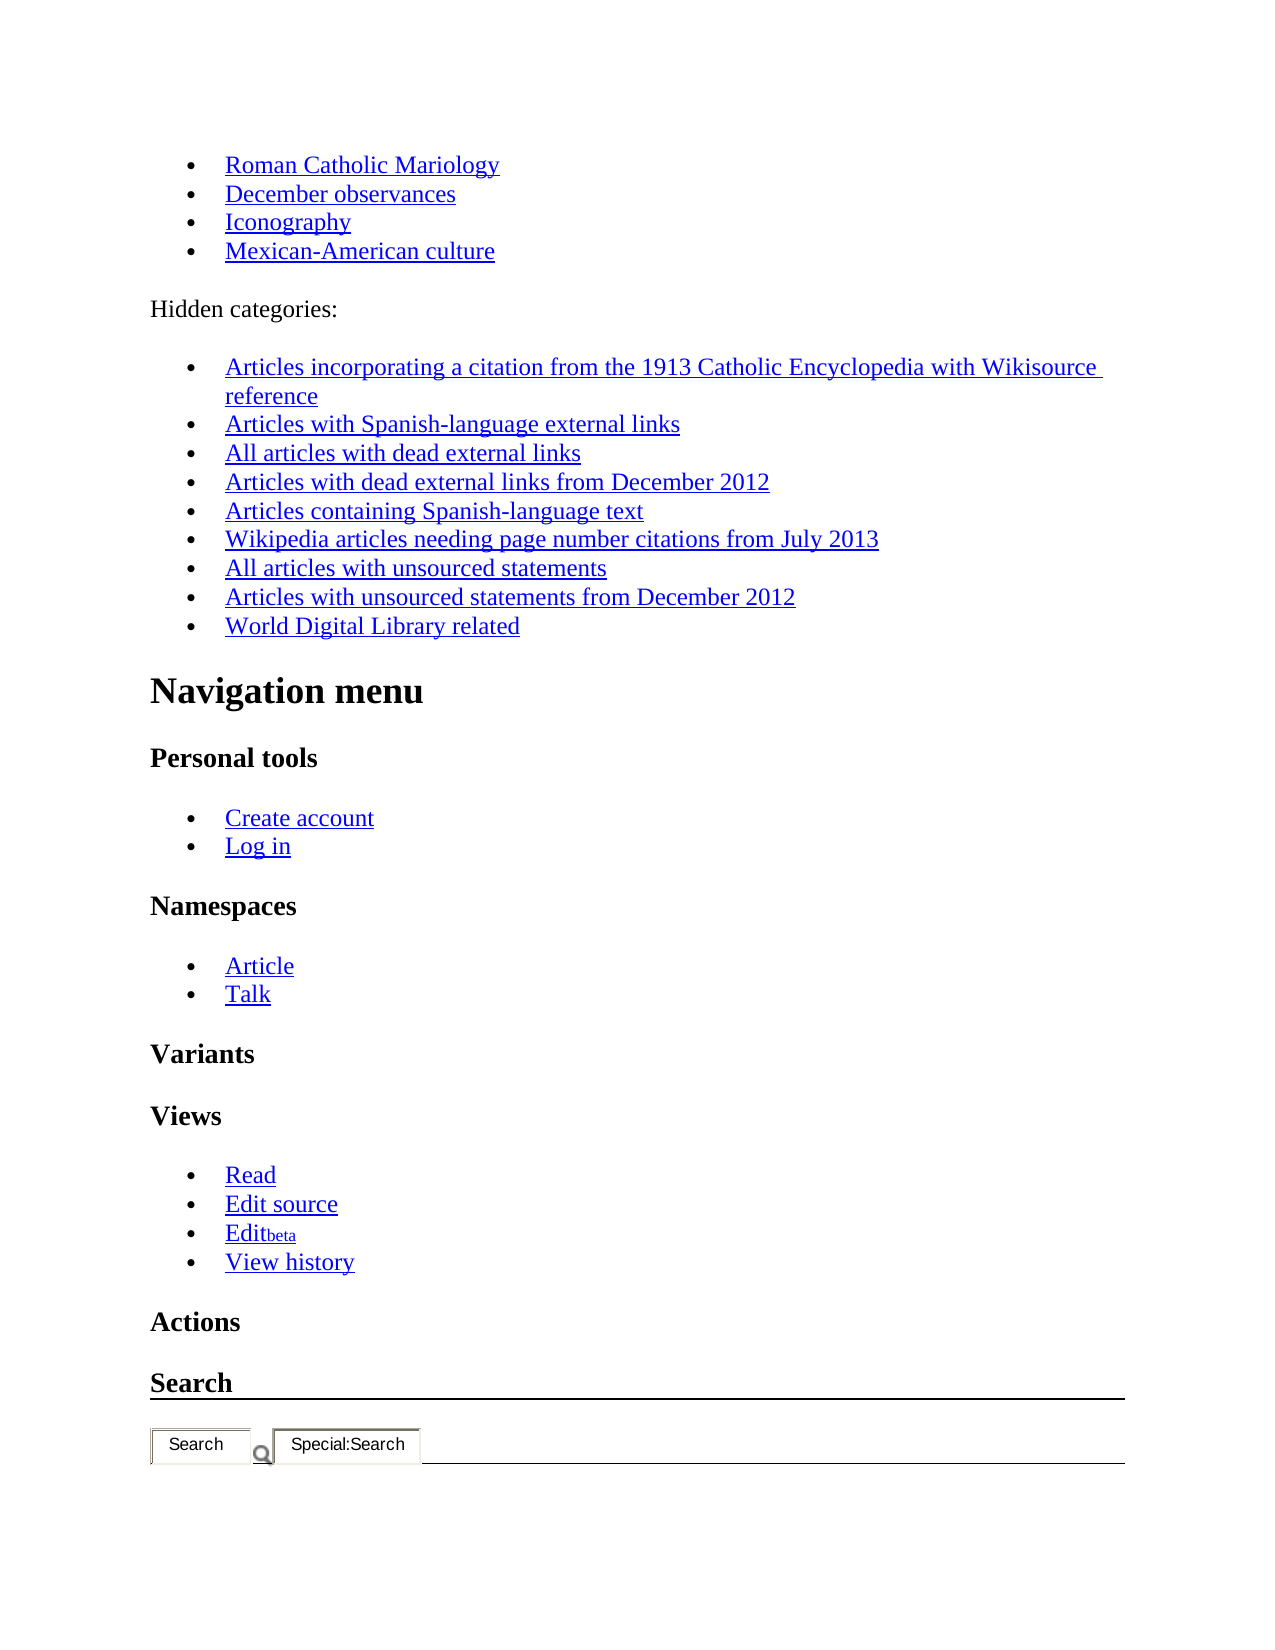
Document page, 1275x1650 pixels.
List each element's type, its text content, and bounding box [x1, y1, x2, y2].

text Actions [150, 1305, 1125, 1337]
list All articles with dead external links [187, 438, 1125, 467]
text Search [150, 1366, 1125, 1398]
list Roman Catholic Mariology [187, 150, 1125, 179]
list All articles with unsourced statements [187, 553, 1125, 582]
list Articles incorporating a citation from the 1913 Catholic Encyclopedia with Wikisource reference [187, 352, 1125, 409]
text Variants [150, 1037, 1125, 1070]
text Views [150, 1099, 1125, 1131]
text Namespaces [150, 889, 1125, 922]
list Articles with dead external links from December 2012 [187, 467, 1125, 496]
list December observances [187, 179, 1125, 207]
list View history [187, 1247, 1125, 1276]
text Personal tools [150, 741, 1125, 773]
list Articles with unsourced statements from December 2012 [187, 582, 1125, 611]
list Mexican-American culture [187, 236, 1125, 265]
text Navigation menu [150, 669, 1125, 712]
list World Digital Library related [187, 611, 1125, 639]
list Editbeta [187, 1218, 1125, 1247]
list Create account [187, 803, 1125, 831]
list Wikipedia articles needing page number citations from July 2013 [187, 524, 1125, 553]
list Talk [187, 979, 1125, 1008]
text Hidden categories: [150, 294, 1125, 323]
list Articles with Spanish-language external links [187, 409, 1125, 438]
list Edit source [187, 1189, 1125, 1218]
list Article [187, 951, 1125, 979]
list Articles containing Spanish-language text [187, 496, 1125, 524]
picture [253, 1445, 272, 1463]
list Log in [187, 831, 1125, 860]
list Read [187, 1161, 1125, 1189]
list Iconography [187, 207, 1125, 236]
